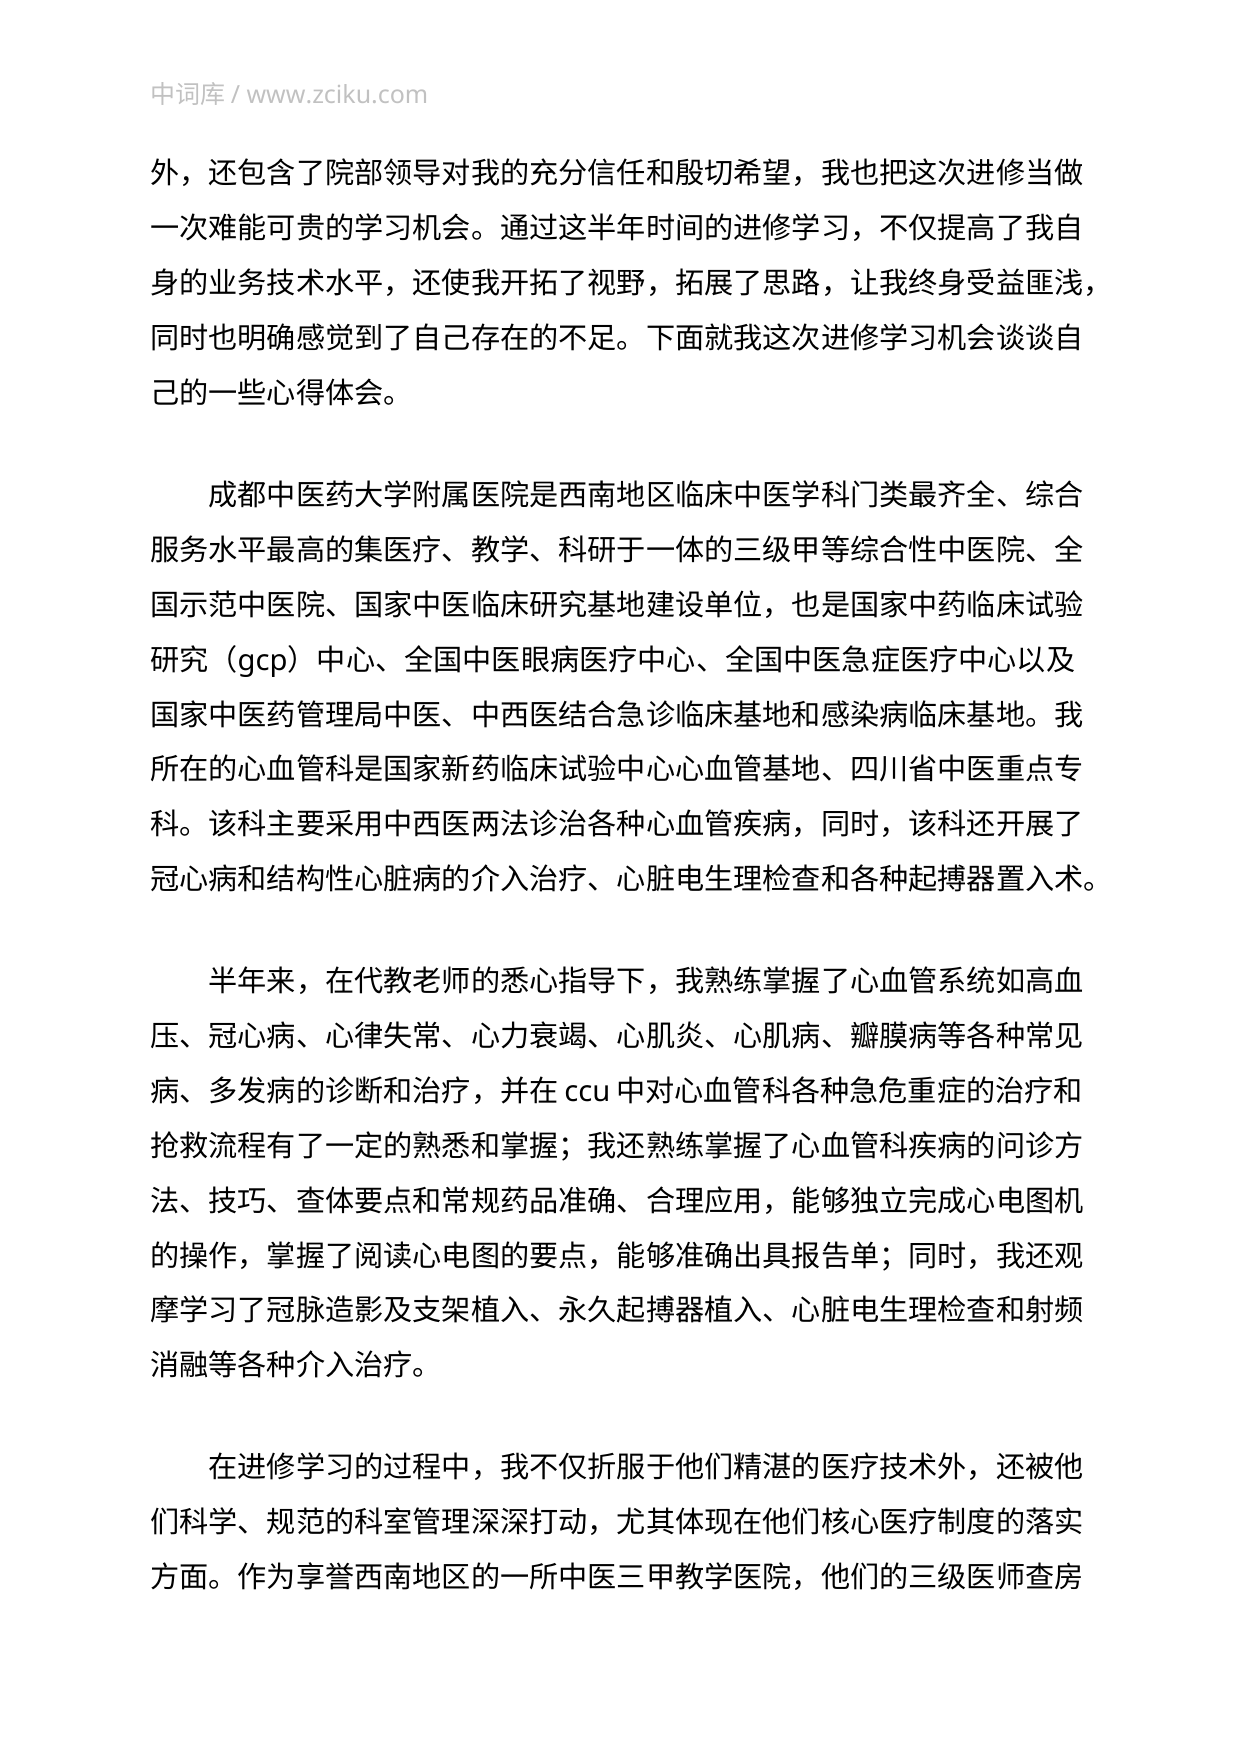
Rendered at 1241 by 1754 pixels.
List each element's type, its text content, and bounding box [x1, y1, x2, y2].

text 成都中医药大学附属医院是西南地区临床中医学科门类最齐全、综合服务水平最高的集医疗、教学、科研于一体的三级甲等综合性中医院、全国示范中医院、国家中医临床研究基地建设单位，也是国家中药临床试验研究（gcp）中心、全国中医眼病医疗中心、全国中医急症医疗中心以及国家中医药管理局中医、中西医结合急诊临床基地和感染病临床基地。我所在的心血管科是国家新药临床试验中心心血管基地、四川省中医重点专科。该科主要采用中西医两法诊治各种心血管疾病，同时，该科还开展了冠心病和结构性心脏病的介入治疗、心脏电生理检查和各种起搏器置入术。 [150, 471, 1090, 898]
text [150, 1444, 1090, 1596]
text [150, 150, 1090, 412]
text 半年来，在代教老师的悉心指导下，我熟练掌握了心血管系统如高血压、冠心病、心律失常、心力衰竭、心肌炎、心肌病、瓣膜病等各种常见病、多发病的诊断和治疗，并在ccu中对心血管科各种急危重症的治疗和抢救流程有了一定的熟悉和掌握；我还熟练掌握了心血管科疾病的问诊方法、技巧、查体要点和常规药品准确、合理应用，能够独立完成心电图机的操作，掌握了阅读心电图的要点，能够准确出具报告单；同时，我还观摩学习了冠脉造影及支架植入、永久起搏器植入、心脏电生理检查和射频消融等各种介入治疗。 [150, 957, 1090, 1384]
